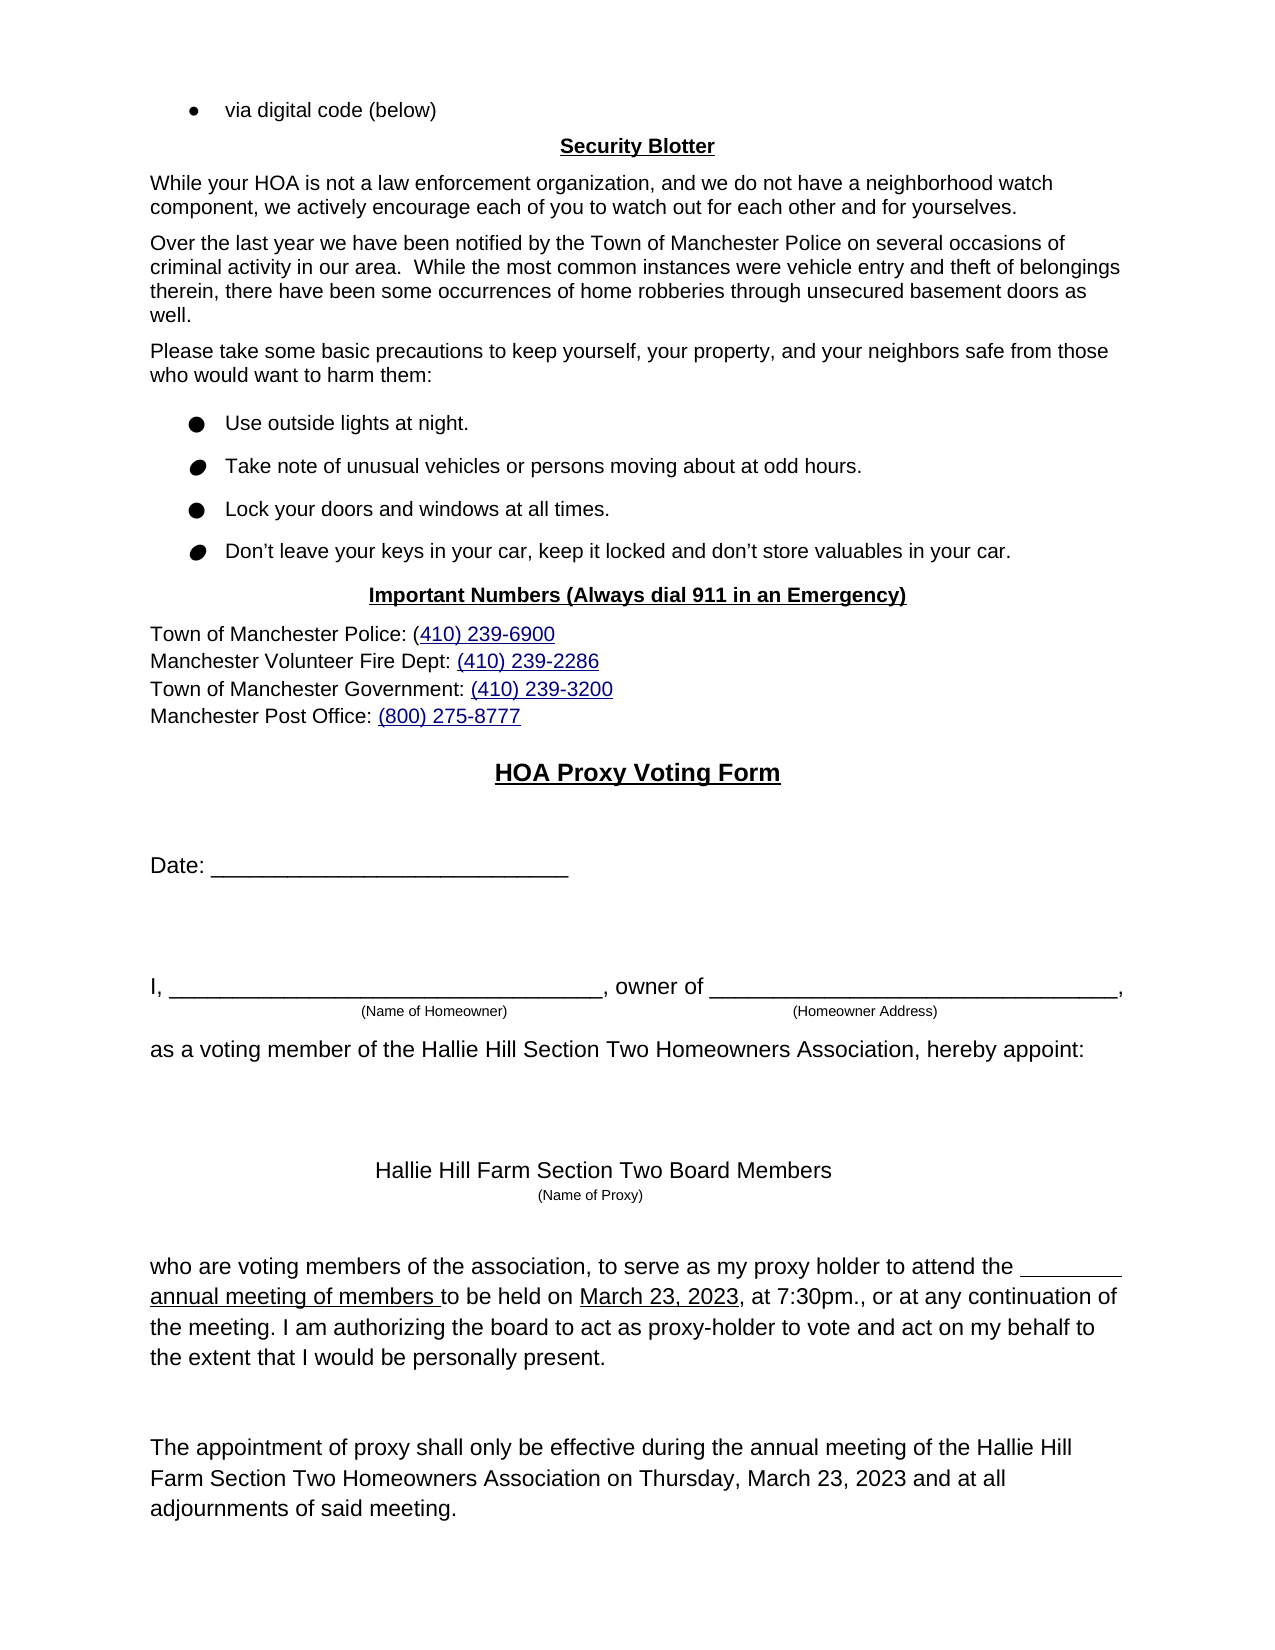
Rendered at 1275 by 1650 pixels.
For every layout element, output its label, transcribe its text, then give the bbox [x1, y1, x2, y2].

text as a voting member of the Hallie Hill Section Two Homeowners Association, hereby appoint: [150, 1036, 1125, 1062]
text Security Blotter [150, 134, 1125, 158]
list Use outside lights at night. [187, 400, 1125, 442]
text While your HOA is not a law enforcement organization, and we do not have a neighborhood watch component, we actively encourage each of you to watch out for each other and for yourselves. [150, 171, 1125, 218]
text Important Numbers (Always dial 911 in an Emergency) [150, 583, 1125, 607]
text I, __________________________________, owner of ________________________________, [150, 973, 1125, 999]
text Town of Manchester Police: (410) 239-6900 [150, 622, 1125, 646]
text HOA Proxy Voting Form [150, 758, 1125, 787]
text Hallie Hill Farm Section Two Board Members [150, 1157, 1125, 1183]
text The appointment of proxy shall only be effective during the annual meeting of the Hallie Hill Farm Section Two Homeowners Association on Thursday, March 23, 2023 and at all adjournments of said meeting. [150, 1434, 1125, 1521]
text (Name of Homeowner) (Homeowner Address) [150, 1003, 1125, 1032]
text Date: ____________________________ [150, 852, 1125, 878]
text Manchester Volunteer Fire Dept: (410) 239-2286 [150, 649, 1125, 673]
list Take note of unusual vehicles or persons moving about at odd hours. [187, 442, 1125, 485]
text Over the last year we have been notified by the Town of Manchester Police on several occasions of criminal activity in our area. While the most common instances were vehicle entry and theft of belongings therein, there have been some occurrences of home robberies through unsecured basement doors as well. [150, 231, 1125, 327]
text (Name of Proxy) [150, 1187, 1125, 1216]
text annual meeting of members to be held on March 23, 2023, at 7:30pm., or at any continuation of the meeting. I am authorizing the board to act as proxy-holder to vote and act on my behalf to the extent that I would be personally present. [150, 1283, 1125, 1370]
text who are voting members of the association, to serve as my proxy holder to attend the [150, 1253, 1125, 1279]
text Manchester Post Office: (800) 275-8777 [150, 704, 1125, 728]
list via digital code (below) [187, 98, 1125, 122]
text Town of Manchester Government: (410) 239-3200 [150, 677, 1125, 701]
text Please take some basic precautions to keep yourself, your property, and your neighbors safe from those who would want to harm them: [150, 339, 1125, 387]
list Don’t leave your keys in your car, keep it locked and don’t store valuables in your car. [187, 528, 1125, 571]
list Lock your doors and windows at all times. [187, 485, 1125, 528]
